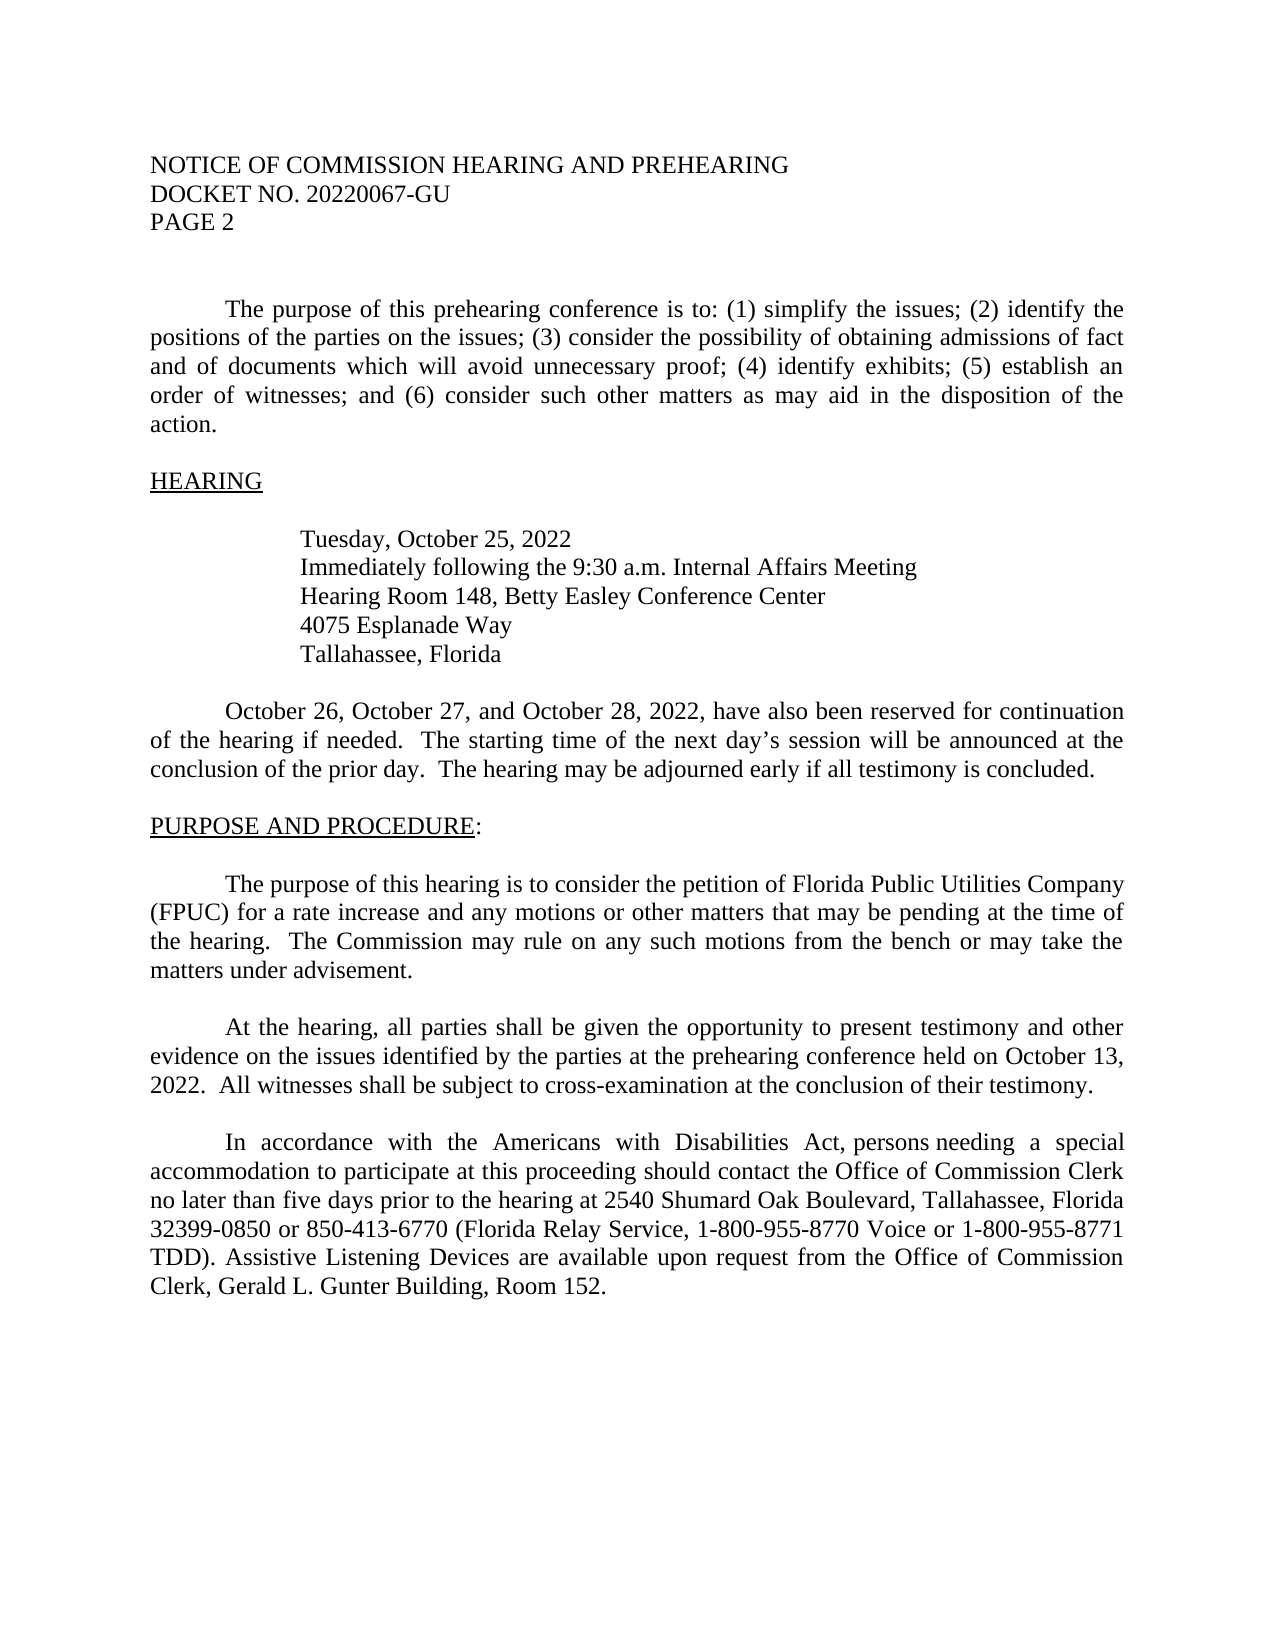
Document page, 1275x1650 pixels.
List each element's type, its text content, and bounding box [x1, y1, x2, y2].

text The purpose of this prehearing conference is to: (1) simplify the issues; (2) identify the positions of the parties on the issues; (3) consider the possibility of obtaining admissions of fact and of documents which will avoid unnecessary proof; (4) identify exhibits; (5) establish an order of witnesses; and (6) consider such other matters as may aid in the disposition of the action. [150, 294, 1125, 437]
text The purpose of this hearing is to consider the petition of Florida Public Utilities Company (FPUC) for a rate increase and any motions or other matters that may be pending at the time of the hearing. The Commission may rule on any such motions from the bench or may take the matters under advisement. [150, 869, 1125, 984]
text In accordance with the Americans with Disabilities Act, persons needing a special accommodation to participate at this proceeding should contact the Office of Commission Clerk no later than five days prior to the hearing at 2540 Shumard Oak Boulevard, Tallahassee, Florida 32399-0850 or 850-413-6770 (Florida Relay Service, 1-800-955-8770 Voice or 1-800-955-8771 TDD). Assistive Listening Devices are available upon request from the Office of Commission Clerk, Gerald L. Gunter Building, Room 152. [150, 1127, 1125, 1300]
text October 26, October 27, and October 28, 2022, have also been reserved for continuation of the hearing if needed. The starting time of the next day’s session will be announced at the conclusion of the prior day. The hearing may be adjourned early if all testimony is concluded. [150, 696, 1125, 782]
text Tuesday, October 25, 2022 [150, 524, 1125, 552]
text Hearing Room 148, Betty Easley Conference Center [150, 581, 1125, 610]
text At the hearing, all parties shall be given the opportunity to present testimony and other evidence on the issues identified by the parties at the prehearing conference held on October 13, 2022. All witnesses shall be subject to cross-examination at the conclusion of their testimony. [150, 1012, 1125, 1099]
text HEARING [150, 466, 1125, 495]
text Immediately following the 9:30 a.m. Internal Affairs Meeting [150, 552, 1125, 581]
text Tallahassee, Florida [150, 639, 1125, 667]
text 4075 Esplanade Way [150, 610, 1125, 639]
text PURPOSE AND PROCEDURE: [150, 811, 1125, 840]
